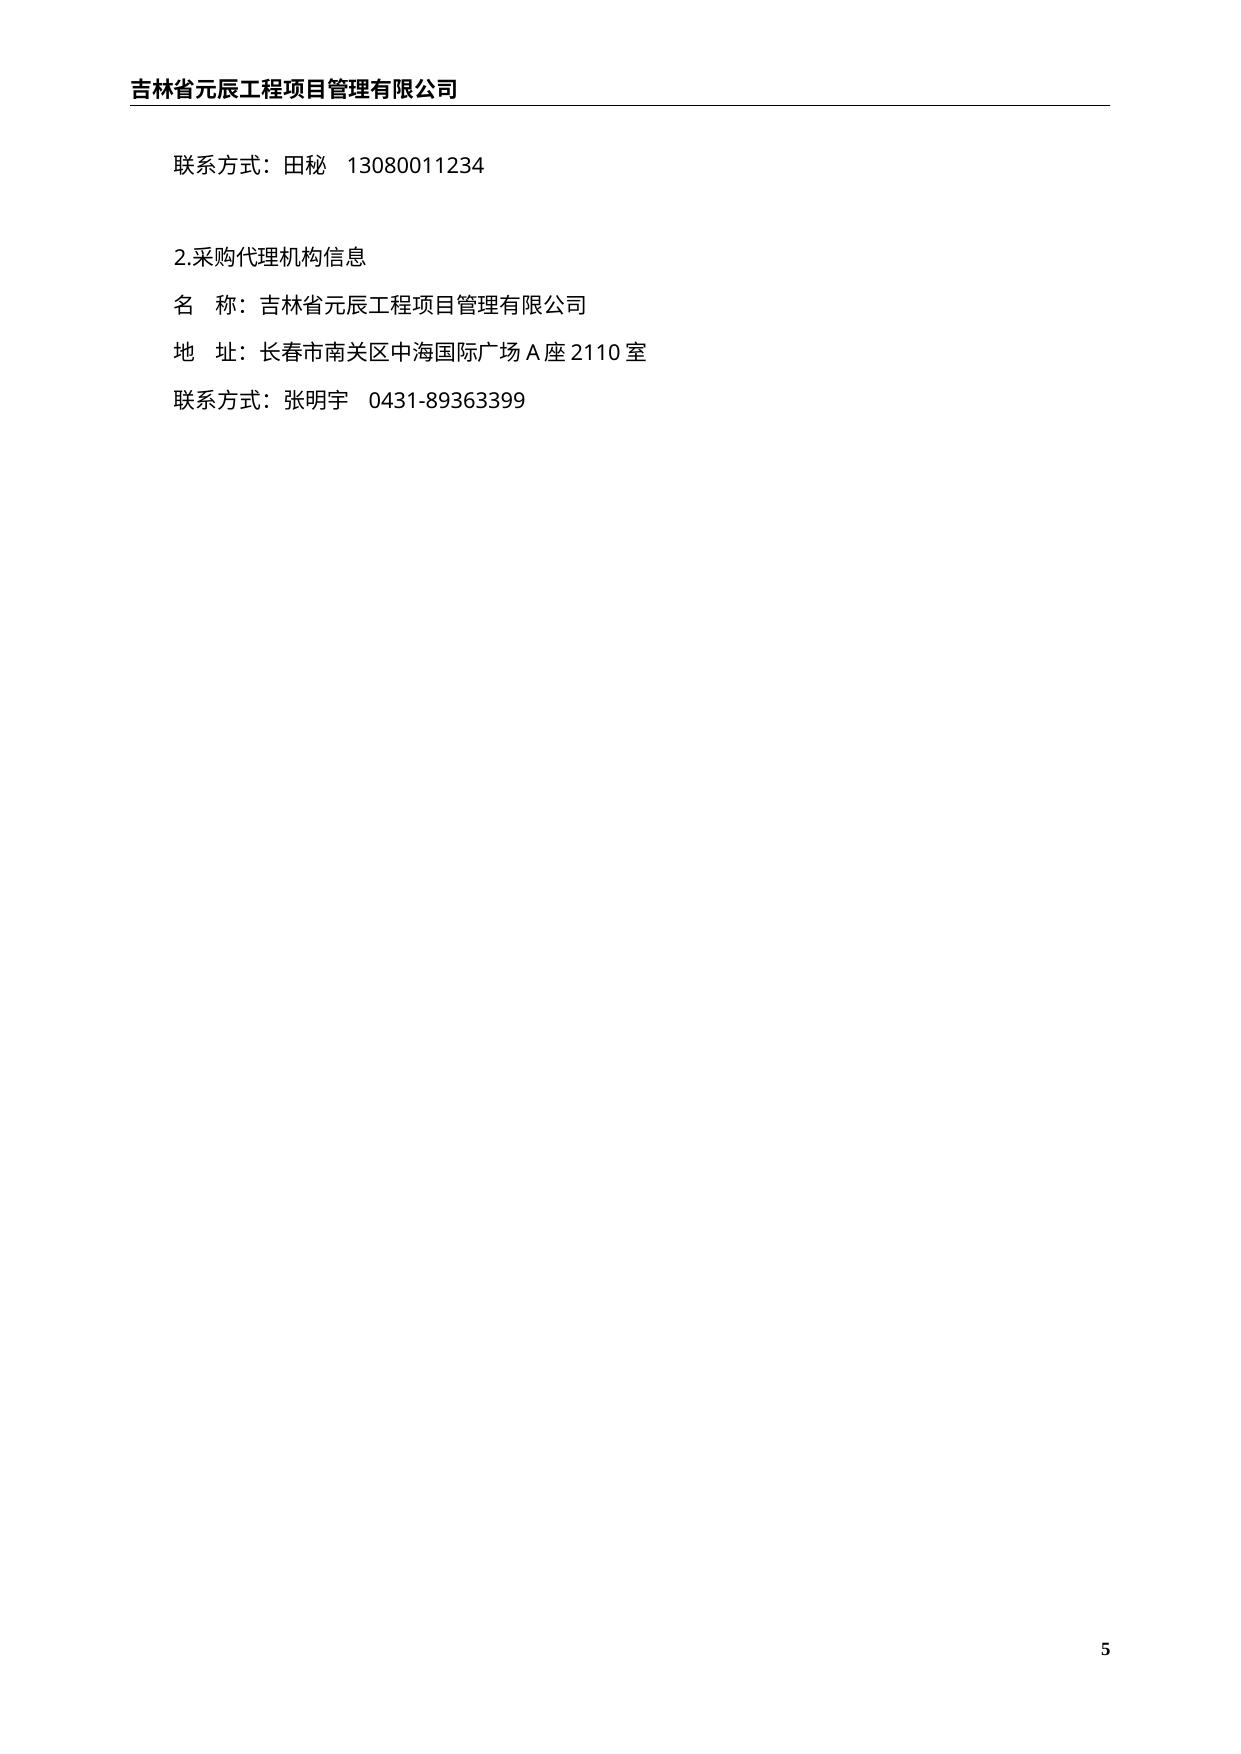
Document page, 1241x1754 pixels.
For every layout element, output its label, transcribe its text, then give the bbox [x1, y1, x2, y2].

subtitle 联系方式：田秘 13080011234 [130, 148, 1110, 179]
subtitle 联系方式：张明宇 0431-89363399 [130, 383, 1110, 414]
subtitle 2.采购代理机构信息 [130, 240, 1110, 272]
subtitle 名 称：吉林省元辰工程项目管理有限公司 [130, 288, 1110, 319]
subtitle 地 址：长春市南关区中海国际广场A座2110室 [130, 335, 1110, 367]
